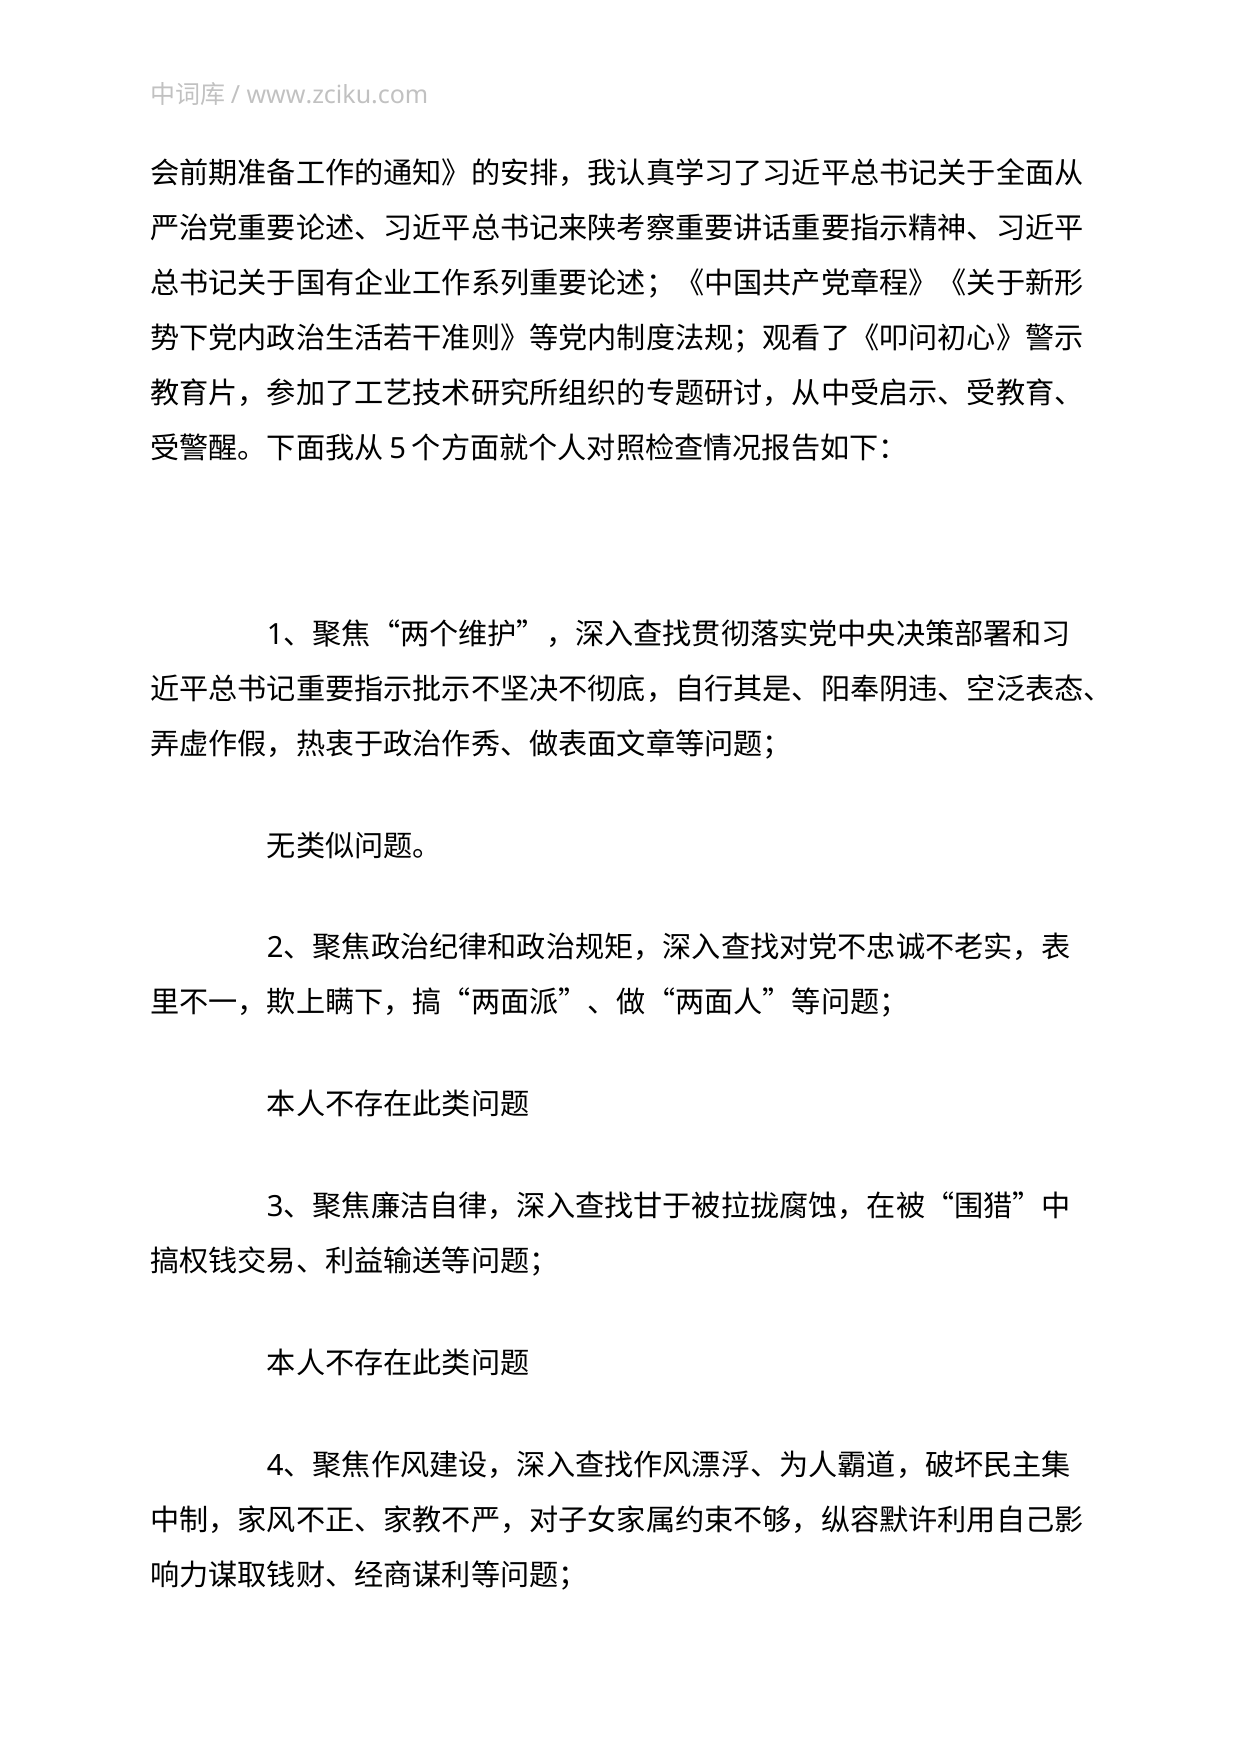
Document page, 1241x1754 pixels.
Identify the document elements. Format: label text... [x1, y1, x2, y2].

text 无类似问题。 [150, 822, 1090, 864]
text 本人不存在此类问题 [150, 1339, 1090, 1382]
text 1、聚焦“两个维护”，深入查找贯彻落实党中央决策部署和习近平总书记重要指示批示不坚决不彻底，自行其是、阳奉阴违、空泛表态、弄虚作假，热衷于政治作秀、做表面文章等问题； [150, 611, 1090, 763]
text 4、聚焦作风建设，深入查找作风漂浮、为人霸道，破坏民主集中制，家风不正、家教不严，对子女家属约束不够，纵容默许利用自己影响力谋取钱财、经商谋利等问题； [150, 1441, 1090, 1593]
text 3、聚焦廉洁自律，深入查找甘于被拉拢腐蚀，在被“围猎”中搞权钱交易、利益输送等问题； [150, 1183, 1090, 1280]
text 本人不存在此类问题 [150, 1081, 1090, 1123]
text 2、聚焦政治纪律和政治规矩，深入查找对党不忠诚不老实，表里不一，欺上瞒下，搞“两面派”、做“两面人”等问题； [150, 924, 1090, 1021]
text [150, 150, 1090, 467]
